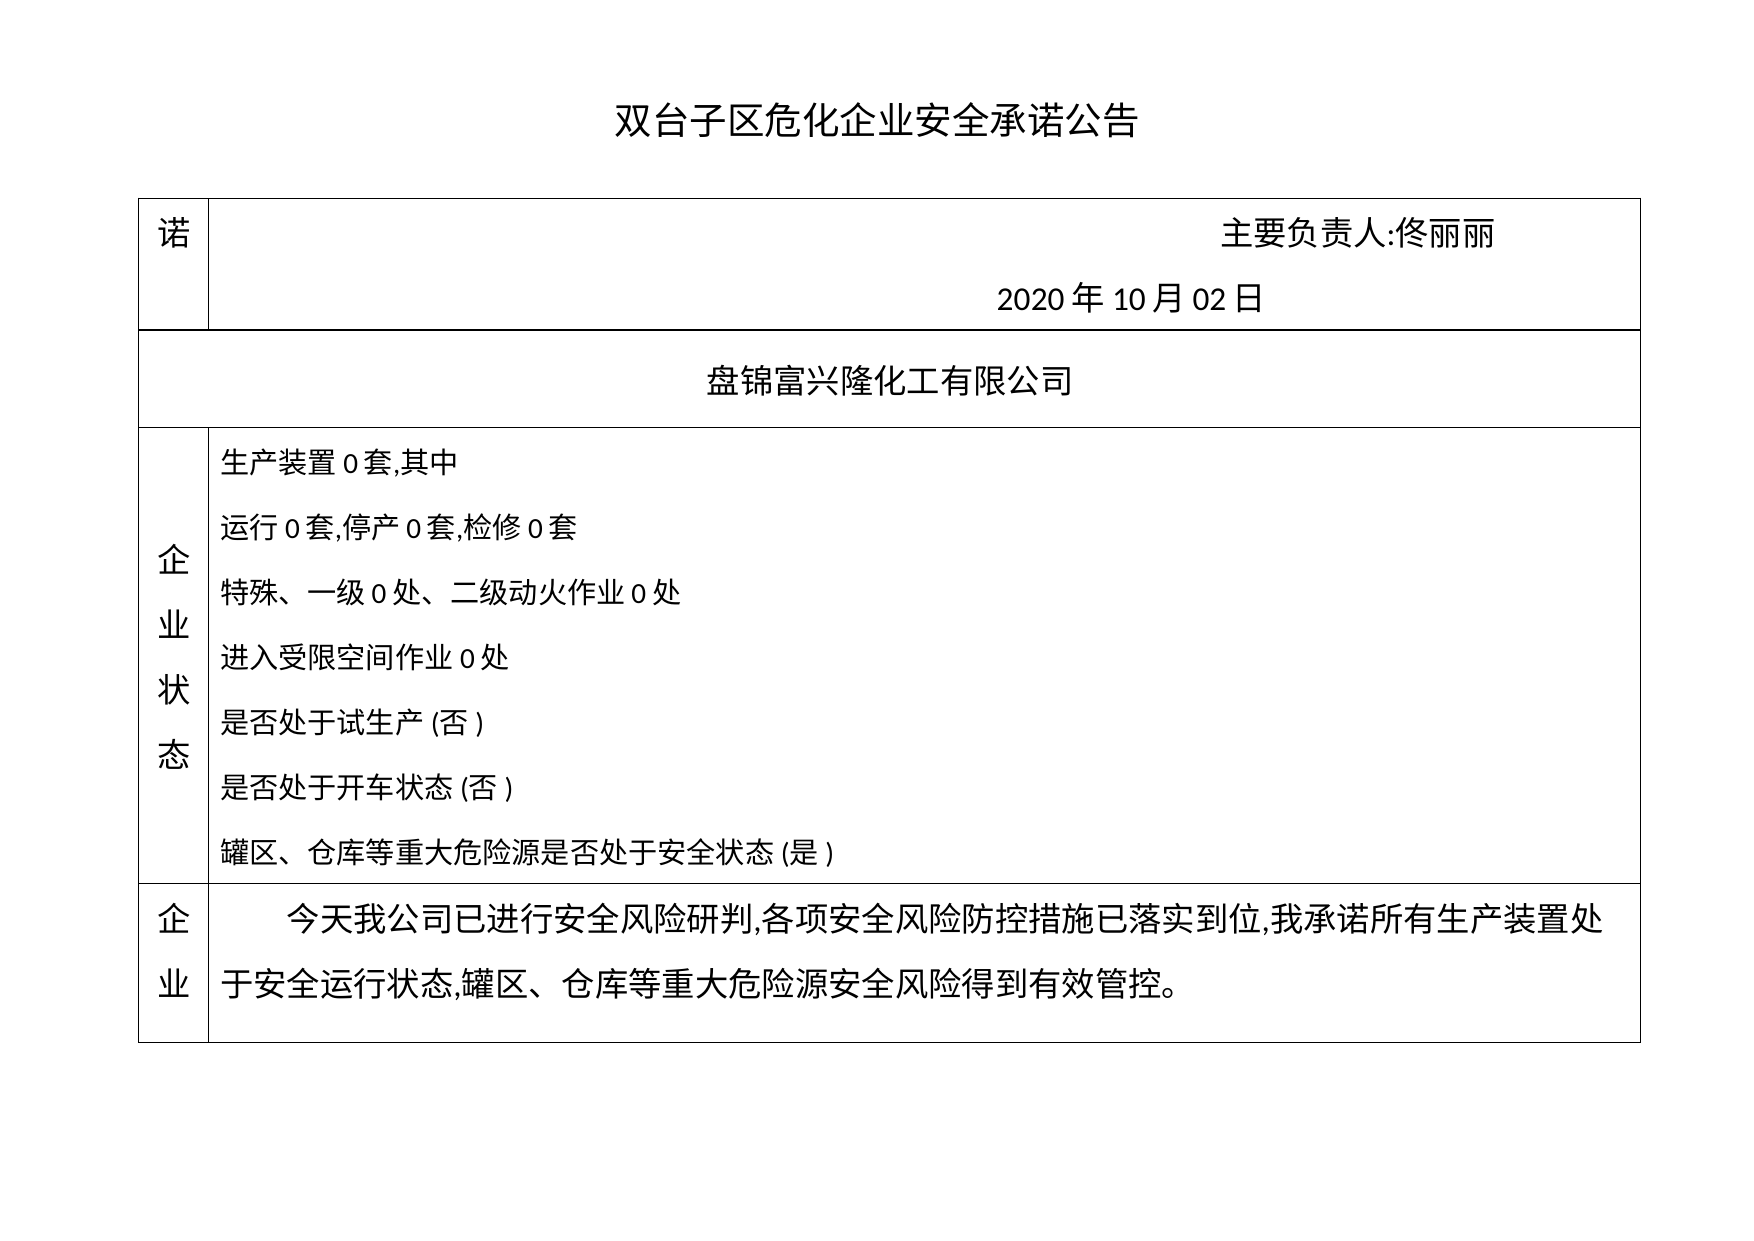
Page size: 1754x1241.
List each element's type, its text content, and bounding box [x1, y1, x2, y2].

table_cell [209, 884, 1640, 1042]
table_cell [209, 199, 1640, 329]
table_cell 企业承诺 [139, 884, 208, 1042]
table_cell 企业状态 [139, 428, 208, 883]
table_header 盘锦富兴隆化工有限公司 [139, 331, 1640, 427]
table_cell 企业承诺 [139, 199, 208, 329]
table_cell 生产装置 0套,其中 运行 0套,停产0套,检修 0套 特殊、一级0处、二级动火作业0处 进入受限空间作业 0处 是否处于试生产 (否 ) 是否处于开车状态 (否 ) 罐区、仓库等重大危险源是否处于安全状态 (是 ) [209, 428, 1640, 883]
